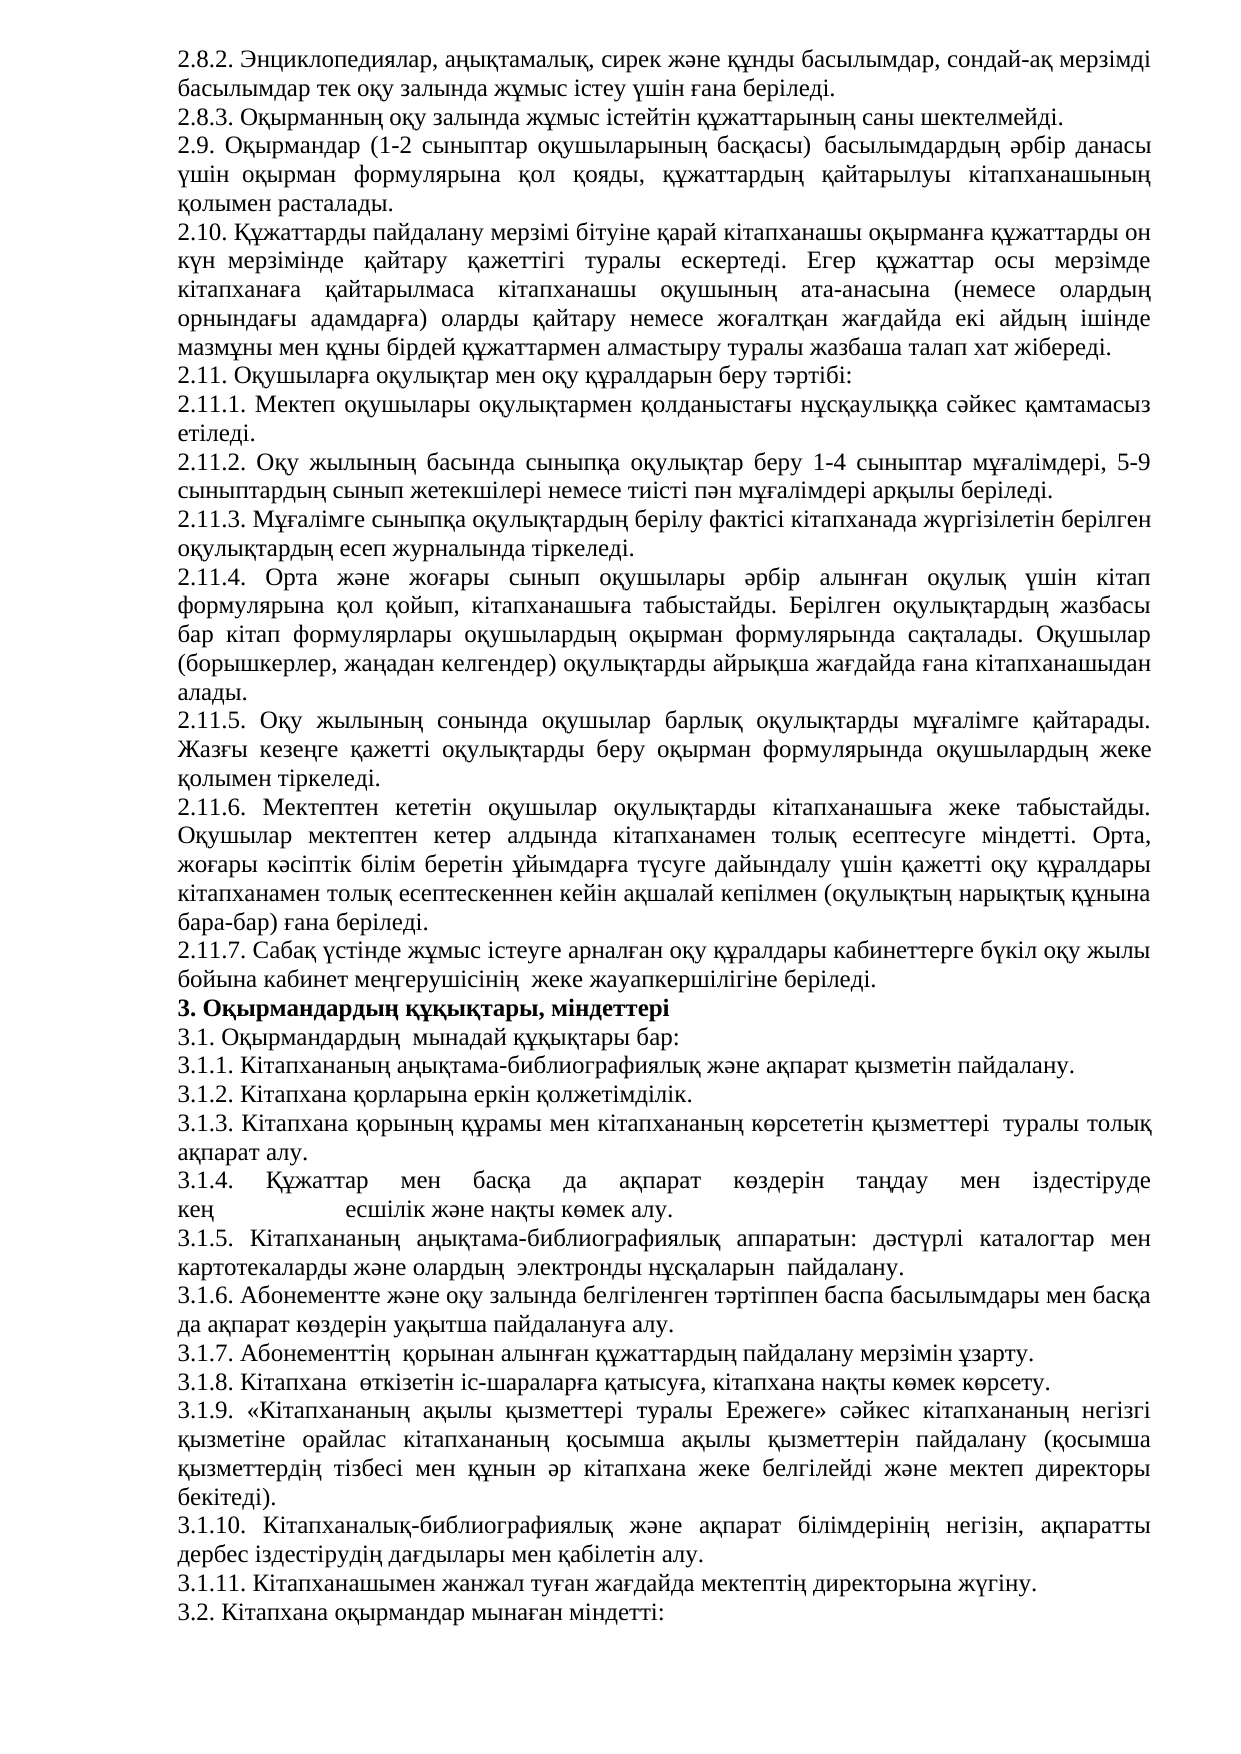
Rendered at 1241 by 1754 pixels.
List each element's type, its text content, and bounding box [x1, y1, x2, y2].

text 2.8.3. Оқырманның оқу залында жұмыс істейтін құжаттарының саны шектелмейді. [177, 102, 1152, 131]
text 3.2. Кітапхана оқырмандар мынаған мiндеттi: [177, 1597, 1152, 1626]
text 2.11.1. Мектеп оқушылары оқулықтармен қолданыстағы нұсқаулыққа сәйкес қамтамасыз етіледі. [177, 389, 1152, 447]
text 3.1.7. Абонементтің қорынан алынған құжаттардың пайдалану мерзімін ұзарту. [177, 1338, 1152, 1367]
text 2.11. Оқушыларға оқулықтар мен оқу құралдарын беру тәртібі: [177, 361, 1152, 389]
text 2.11.7. Сабақ үстінде жұмыс істеуге арналған оқу құралдары кабинеттерге бүкіл оқу жылы бойына кабинет меңгерушісінің жеке жауапкершілігіне беріледі. [177, 936, 1152, 993]
text 3.1.6. Абонементте және оқу залында белгіленген тәртіппен баспа басылымдары мен басқа да ақпарат көздерін уақытша пайдалануға алу. [177, 1281, 1152, 1338]
text 3.1.2. Кітапхана қорларына еркін қолжетімділік. [177, 1079, 1152, 1108]
text 3.1.11. Кітапханашымен жанжал туған жағдайда мектептің директорына жүгіну. [177, 1568, 1152, 1597]
text 2.11.4. Орта және жоғары сынып оқушылары әрбір алынған оқулық үшін кітап формулярына қол қойып, кітапханашыға табыстайды. Берілген оқулықтардың жазбасы бар кітап формулярлары оқушылардың оқырман формулярында сақталады. Оқушылар (борышкерлер, жаңадан келгендер) оқулықтарды айрықша жағдайда ғана кітапханашыдан алады. [177, 562, 1152, 706]
text 2.11.6. Мектептен кететін оқушылар оқулықтарды кітапханашыға жеке табыстайды. Оқушылар мектептен кетер алдында кітапханамен толық есептесуге міндетті. Орта, жоғары кәсіптік білім беретін ұйымдарға түсуге дайындалу үшін қажетті оқу құралдары кітапханамен толық есептескеннен кейін ақшалай кепілмен (оқулықтың нарықтық құнына бара-бар) ғана беріледі. [177, 792, 1152, 936]
text 2.11.5. Оқу жылының сонында оқушылар барлық оқулықтарды мұғалімге қайтарады. Жазғы кезеңге қажетті оқулықтарды беру оқырман формулярында оқушылардың жеке қолымен тіркеледі. [177, 706, 1152, 792]
text 2.11.3. Мұғалімге сыныпқа оқулықтардың берілу фактісі кітапханада жүргізілетін берілген оқулықтардың есеп журналында тіркеледі. [177, 504, 1152, 562]
text 3.1. Оқырмандардың мынадай құқықтары бар: [177, 1022, 1152, 1051]
text 3.1.4. Құжаттар мен басқа да ақпарат көздерін таңдау мен іздестіруде кең есшілік және нақты көмек алу. [177, 1166, 1152, 1223]
text 3.1.10. Кітапханалық-библиографиялық және ақпарат білімдерінің негізін, ақпаратты дербес іздестірудің дағдылары мен қабілетін алу. [177, 1511, 1152, 1568]
text 3. Оқырмандардың құқықтары, мiндеттерi [177, 993, 1152, 1022]
text 3.1.8. Кiтапхана өткiзетiн іс-шараларға қатысуға, кітапхана нақты көмек көрсету. [177, 1367, 1152, 1396]
text 3.1.1. Кітапхананың аңықтама-библиографиялық және ақпарат қызметін пайдалану. [177, 1051, 1152, 1079]
text 2.11.2. Оқу жылының басында сыныпқа оқулықтар беру 1-4 сыныптар мұғалімдері, 5-9 сыныптардың сынып жетекшілері немесе тиісті пән мұғалімдері арқылы беріледі. [177, 447, 1152, 504]
text 3.1.3. Кiтапхана қорының құрамы мен кітапхананың көрсететін қызметтері туралы толық ақпарат алу. [177, 1108, 1152, 1166]
text 3.1.9. «Кітапхананың ақылы қызметтері туралы Ережеге» сәйкес кітапхананың негізгі қызметіне орайлас кітапхананың қосымша ақылы қызметтерін пайдалану (қосымша қызметтердің тізбесі мен құнын әр кітапхана жеке белгілейді және мектеп директоры бекітеді). [177, 1396, 1152, 1511]
text 2.8.2. Энциклопедиялар, аңықтамалық, сирек және құнды басылымдар, сондай-ақ мерзімді басылымдар тек оқу залында жұмыс істеу үшін ғана беріледі. [177, 44, 1152, 102]
text 2.9. Оқырмандар (1-2 сыныптар оқушыларының басқасы) басылымдардың әрбір данасы үшін оқырман формулярына қол қояды, құжаттардың қайтарылуы кітапханашының қолымен расталады. [177, 131, 1152, 217]
text 3.1.5. Кiтапхананың аңықтама-библиографиялық аппаратын: дәстүрлi каталогтар мен картотекаларды және олардың электронды нұсқаларын пайдалану. [177, 1223, 1152, 1281]
text 2.10. Құжаттарды пайдалану мерзімі бітуіне қарай кітапханашы оқырманға құжаттарды он күн мерзімінде қайтару қажеттігі туралы ескертеді. Егер құжаттар осы мерзімде кітапханаға қайтарылмаса кітапханашы оқушының ата-анасына (немесе олардың орнындағы адамдарға) оларды қайтару немесе жоғалтқан жағдайда екі айдың ішінде мазмұны мен құны бірдей құжаттармен алмастыру туралы жазбаша талап хат жібереді. [177, 217, 1152, 361]
